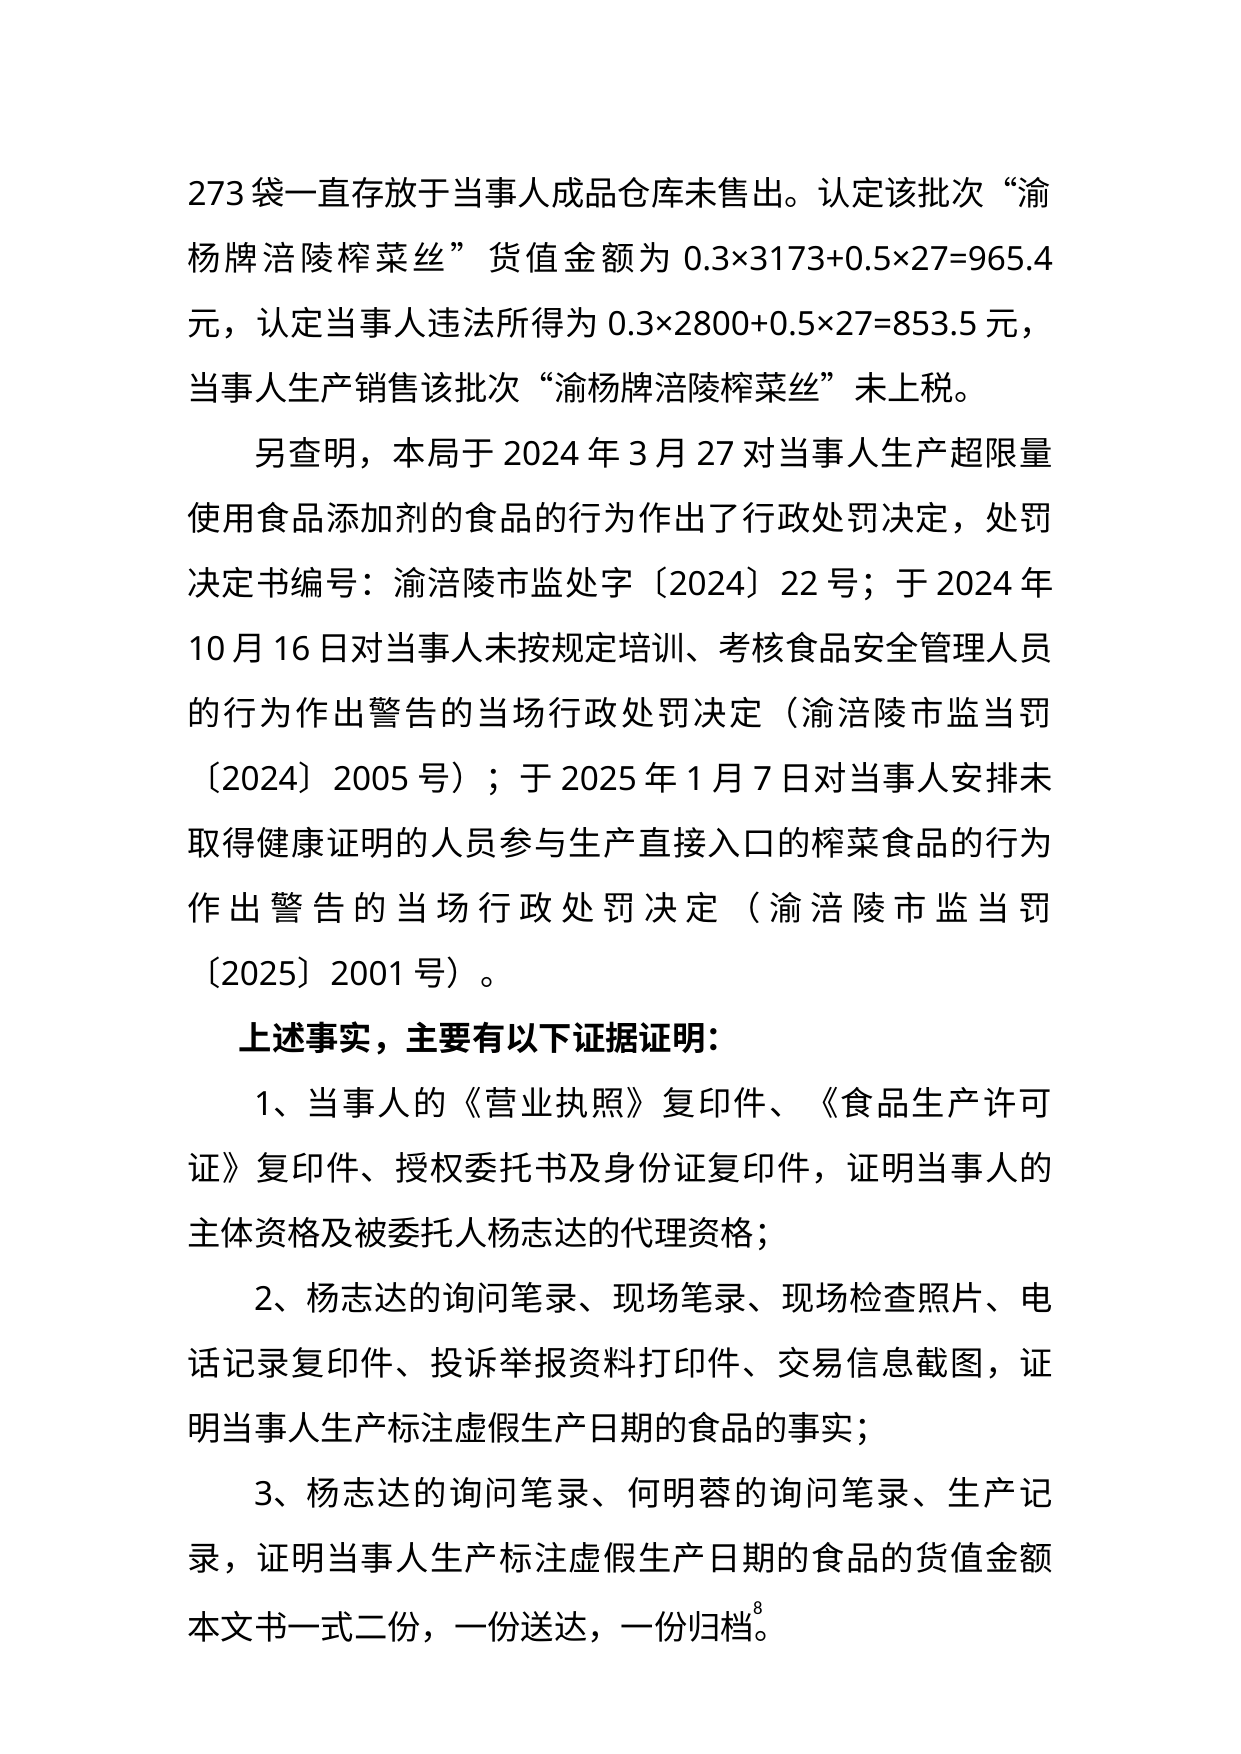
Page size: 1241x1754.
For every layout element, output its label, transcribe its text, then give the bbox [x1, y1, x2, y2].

list 当事人的《营业执照》复印件、《食品生产许可证》复印件、授权委托书及身份证复印件，证明当事人的主体资格及被委托人杨志达的代理资格； [187, 1068, 1053, 1263]
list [187, 158, 1053, 418]
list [187, 1458, 1053, 1588]
list 另查明，本局于2024年3月27对当事人生产超限量使用食品添加剂的食品的行为作出了行政处罚决定，处罚决定书编号：渝涪陵市监处字〔2024〕22号；于2024年10月16日对当事人未按规定培训、考核食品安全管理人员的行为作出警告的当场行政处罚决定（渝涪陵市监当罚〔2024〕2005号）；于2025年1月7日对当事人安排未取得健康证明的人员参与生产直接入口的榨菜食品的行为作出警告的当场行政处罚决定（渝涪陵市监当罚〔2025〕2001号）。 [187, 418, 1053, 1003]
text 上述事实，主要有以下证据证明： [187, 1003, 1053, 1068]
list 杨志达的询问笔录、现场笔录、现场检查照片、电话记录复印件、投诉举报资料打印件、交易信息截图，证明当事人生产标注虚假生产日期的食品的事实； [187, 1263, 1053, 1458]
